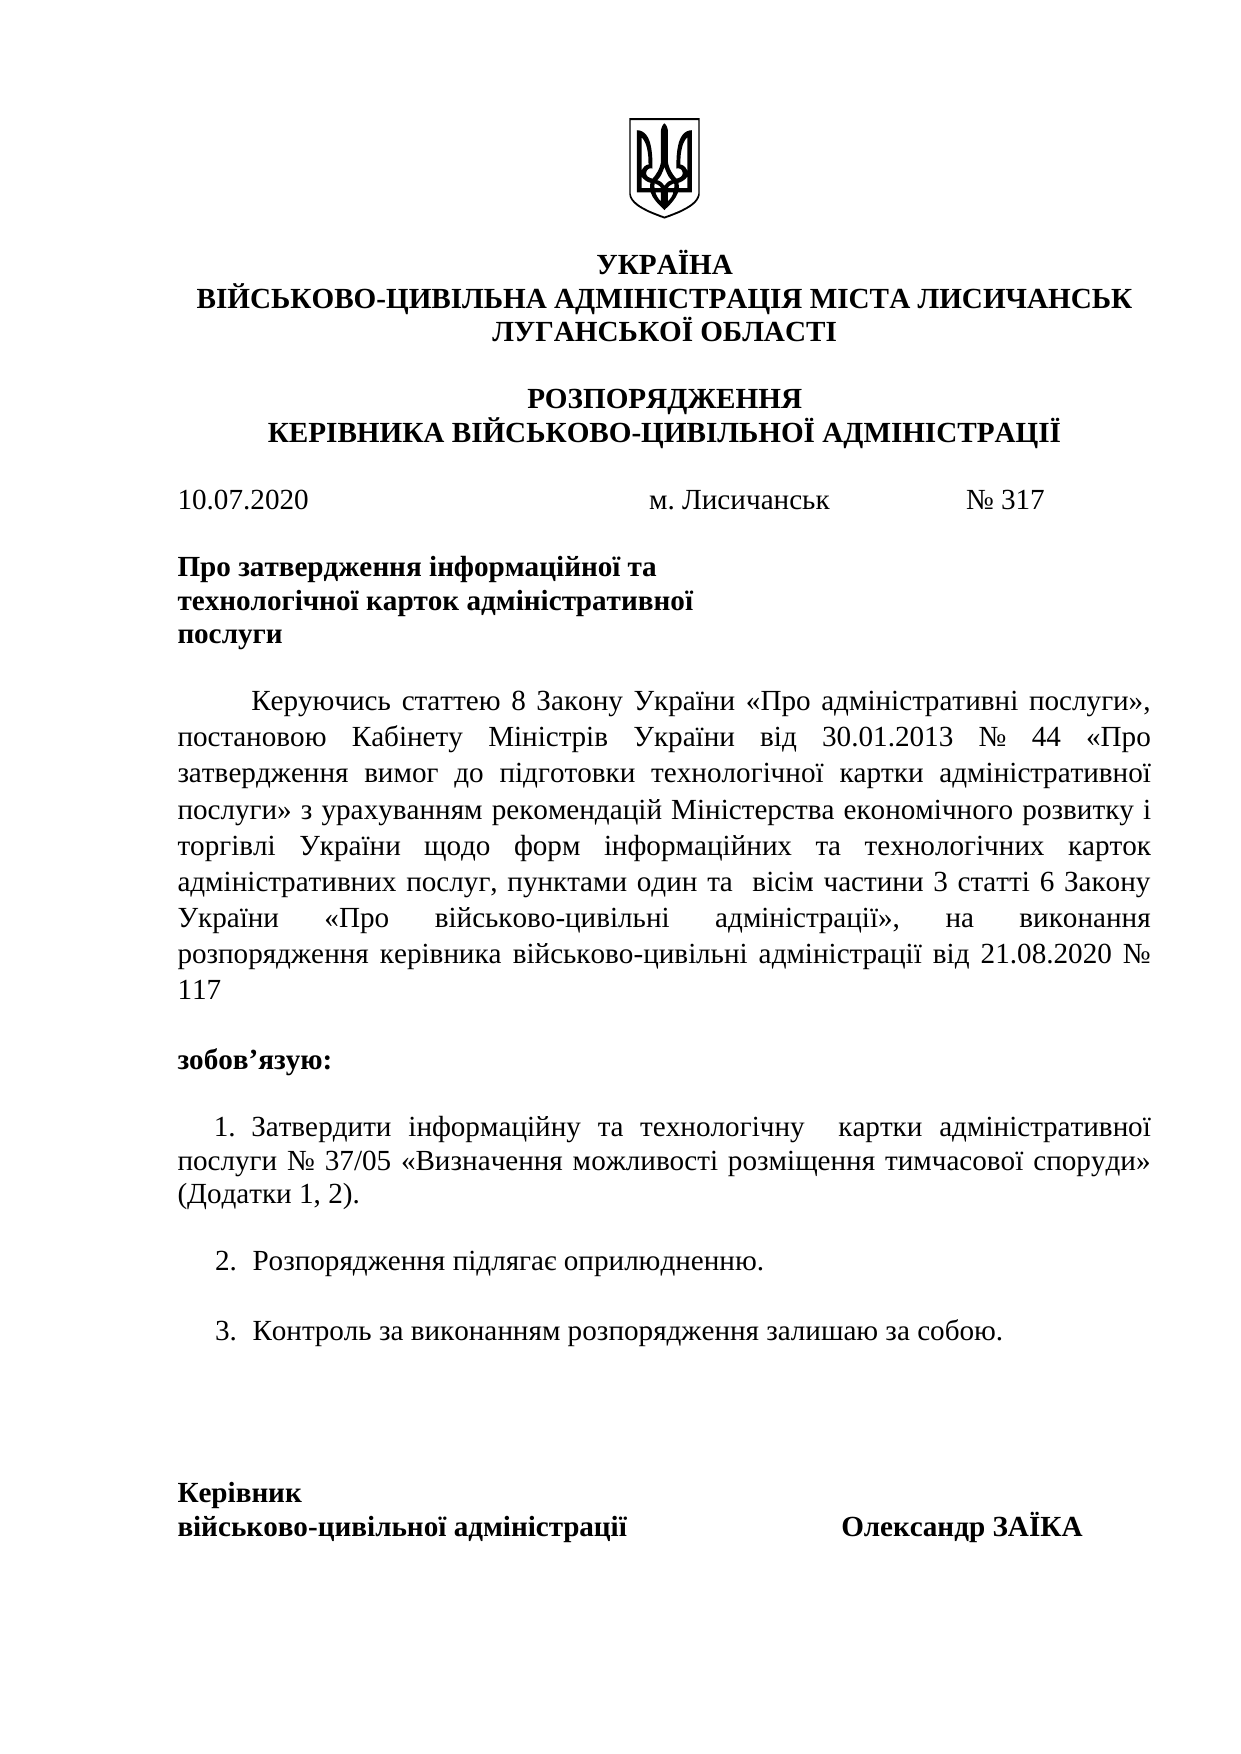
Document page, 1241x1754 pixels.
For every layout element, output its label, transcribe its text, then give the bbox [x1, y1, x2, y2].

text Про затвердження інформаційної та [177, 549, 1152, 583]
text зобов’язую: [177, 1042, 1152, 1076]
text технологічної карток адміністративної [177, 583, 1152, 616]
text 10.07.2020 м. Лисичанськ № 317 [177, 482, 1152, 516]
text РОЗПОРЯДЖЕННЯ [177, 381, 1152, 415]
text ВІЙСЬКОВО-ЦИВІЛЬНА АДМІНІСТРАЦІЯ МІСТА ЛИСИЧАНСЬК [177, 281, 1152, 314]
text ЛУГАНСЬКОЇ ОБЛАСТІ [177, 314, 1152, 348]
text послуги [177, 616, 1152, 650]
list Контроль за виконанням розпорядження залишаю за собою. [215, 1313, 1152, 1347]
list Розпорядження підлягає оприлюдненню. [215, 1243, 1152, 1277]
text УКРАЇНА [177, 247, 1152, 281]
text Керівник [177, 1475, 1152, 1509]
list Затвердити інформаційну та технологічну картки адміністративної послуги № 37/05 «Визначення можливості розміщення тимчасової споруди» (Додатки 1, 2). [177, 1109, 1152, 1210]
text КЕРІВНИКА ВІЙСЬКОВО-ЦИВІЛЬНОЇ АДМІНІСТРАЦІЇ [177, 415, 1152, 448]
text Керуючись статтею 8 Закону України «Про адміністративні послуги», постановою Кабінету Міністрів України від 30.01.2013 № 44 «Про затвердження вимог до підготовки технологічної картки адміністративної послуги» з урахуванням рекомендацій Міністерства економічного розвитку і торгівлі України щодо форм інформаційних та технологічних карток адміністративних послуг, пунктами один та вісім частини 3 статті 6 Закону України «Про військово-цивільні адміністрації», на виконання розпорядження керівника військово-цивільні адміністрації від 21.08.2020 № 117 [177, 683, 1152, 1006]
text військово-цивільної адміністрації Олександр ЗАЇКА [177, 1509, 1152, 1542]
